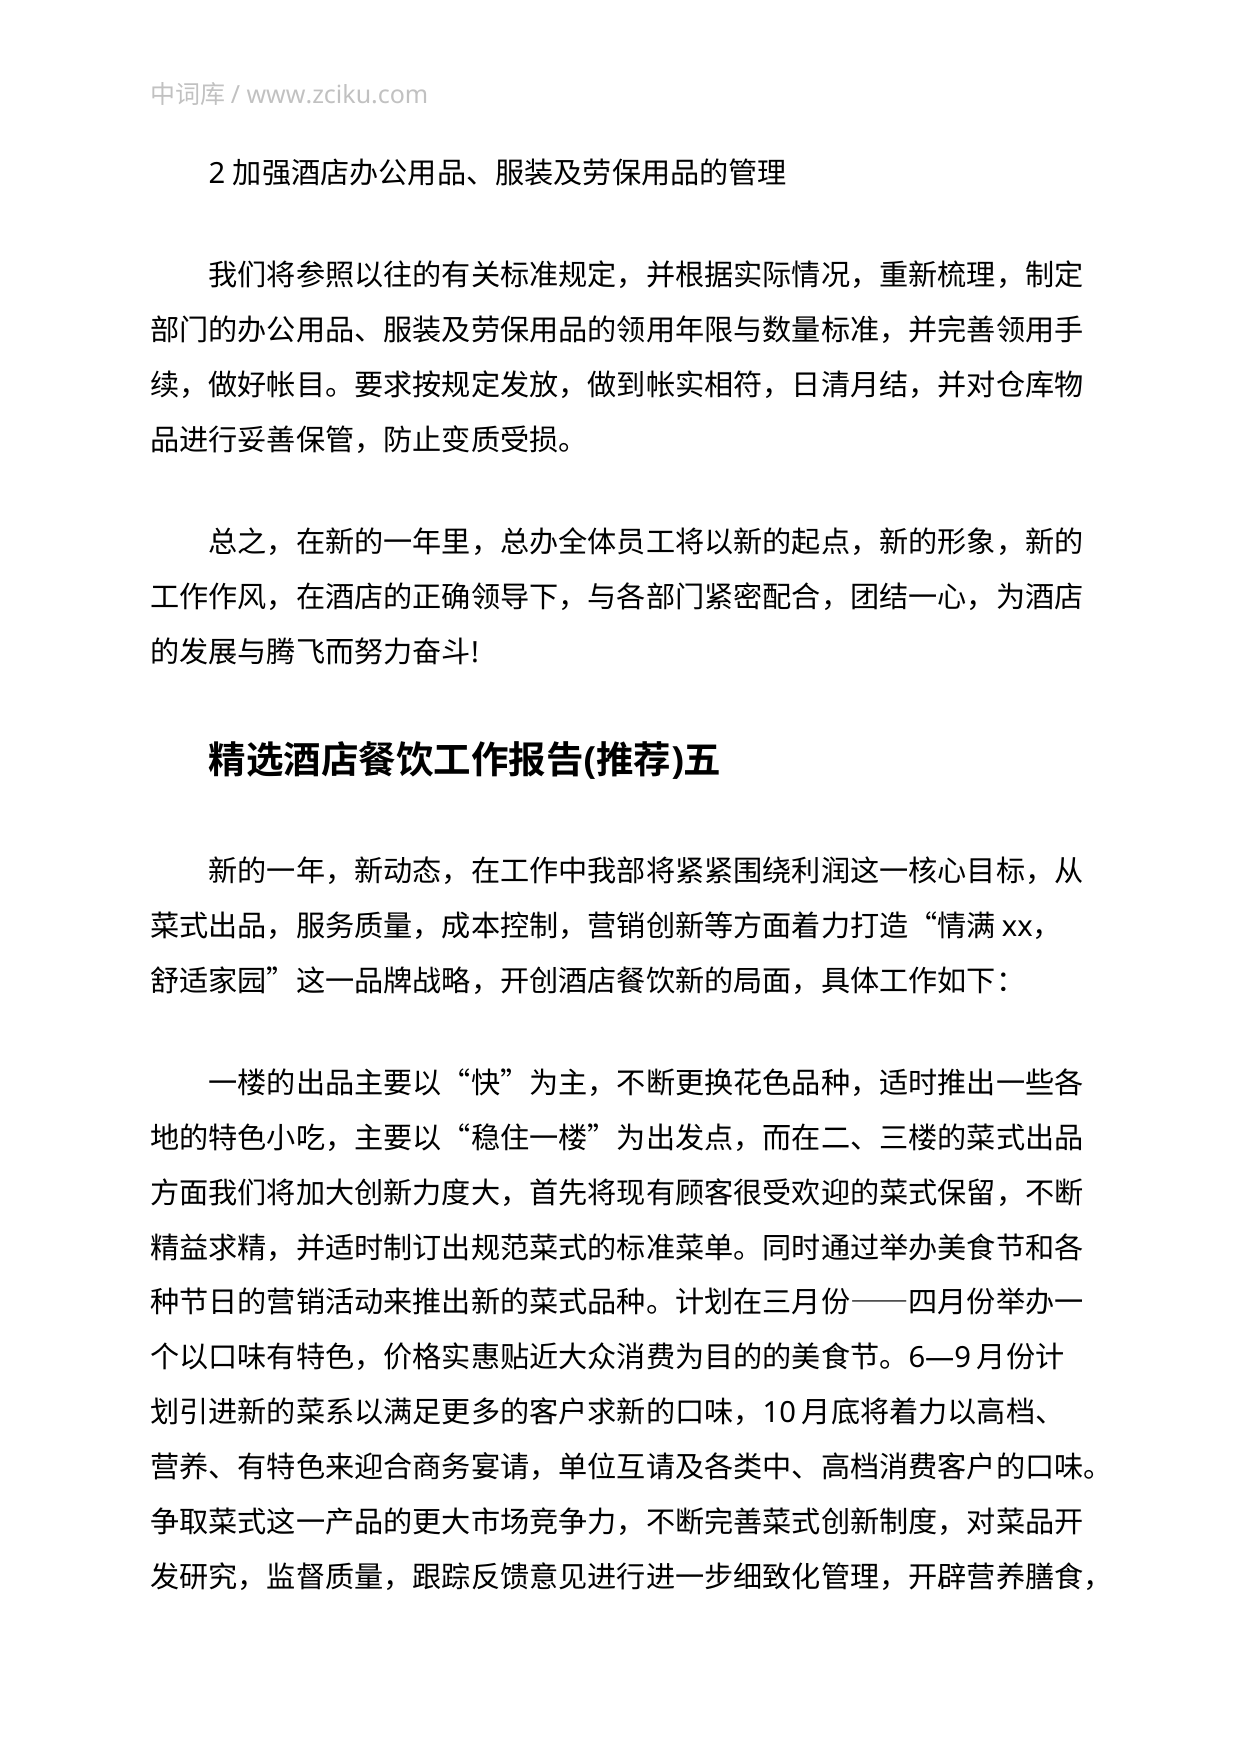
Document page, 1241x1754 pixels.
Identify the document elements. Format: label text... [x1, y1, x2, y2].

text 我们将参照以往的有关标准规定，并根据实际情况，重新梳理，制定部门的办公用品、服装及劳保用品的领用年限与数量标准，并完善领用手续，做好帐目。要求按规定发放，做到帐实相符，日清月结，并对仓库物品进行妥善保管，防止变质受损。 [150, 252, 1090, 459]
text 总之，在新的一年里，总办全体员工将以新的起点，新的形象，新的工作作风，在酒店的正确领导下，与各部门紧密配合，团结一心，为酒店的发展与腾飞而努力奋斗! [150, 518, 1090, 671]
text 精选酒店餐饮工作报告(推荐)五 [150, 730, 1090, 785]
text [150, 1059, 1090, 1596]
text 2 加强酒店办公用品、服装及劳保用品的管理 [150, 150, 1090, 192]
text 新的一年，新动态，在工作中我部将紧紧围绕利润这一核心目标，从菜式出品，服务质量，成本控制，营销创新等方面着力打造“情满xx，舒适家园”这一品牌战略，开创酒店餐饮新的局面，具体工作如下： [150, 848, 1090, 1000]
